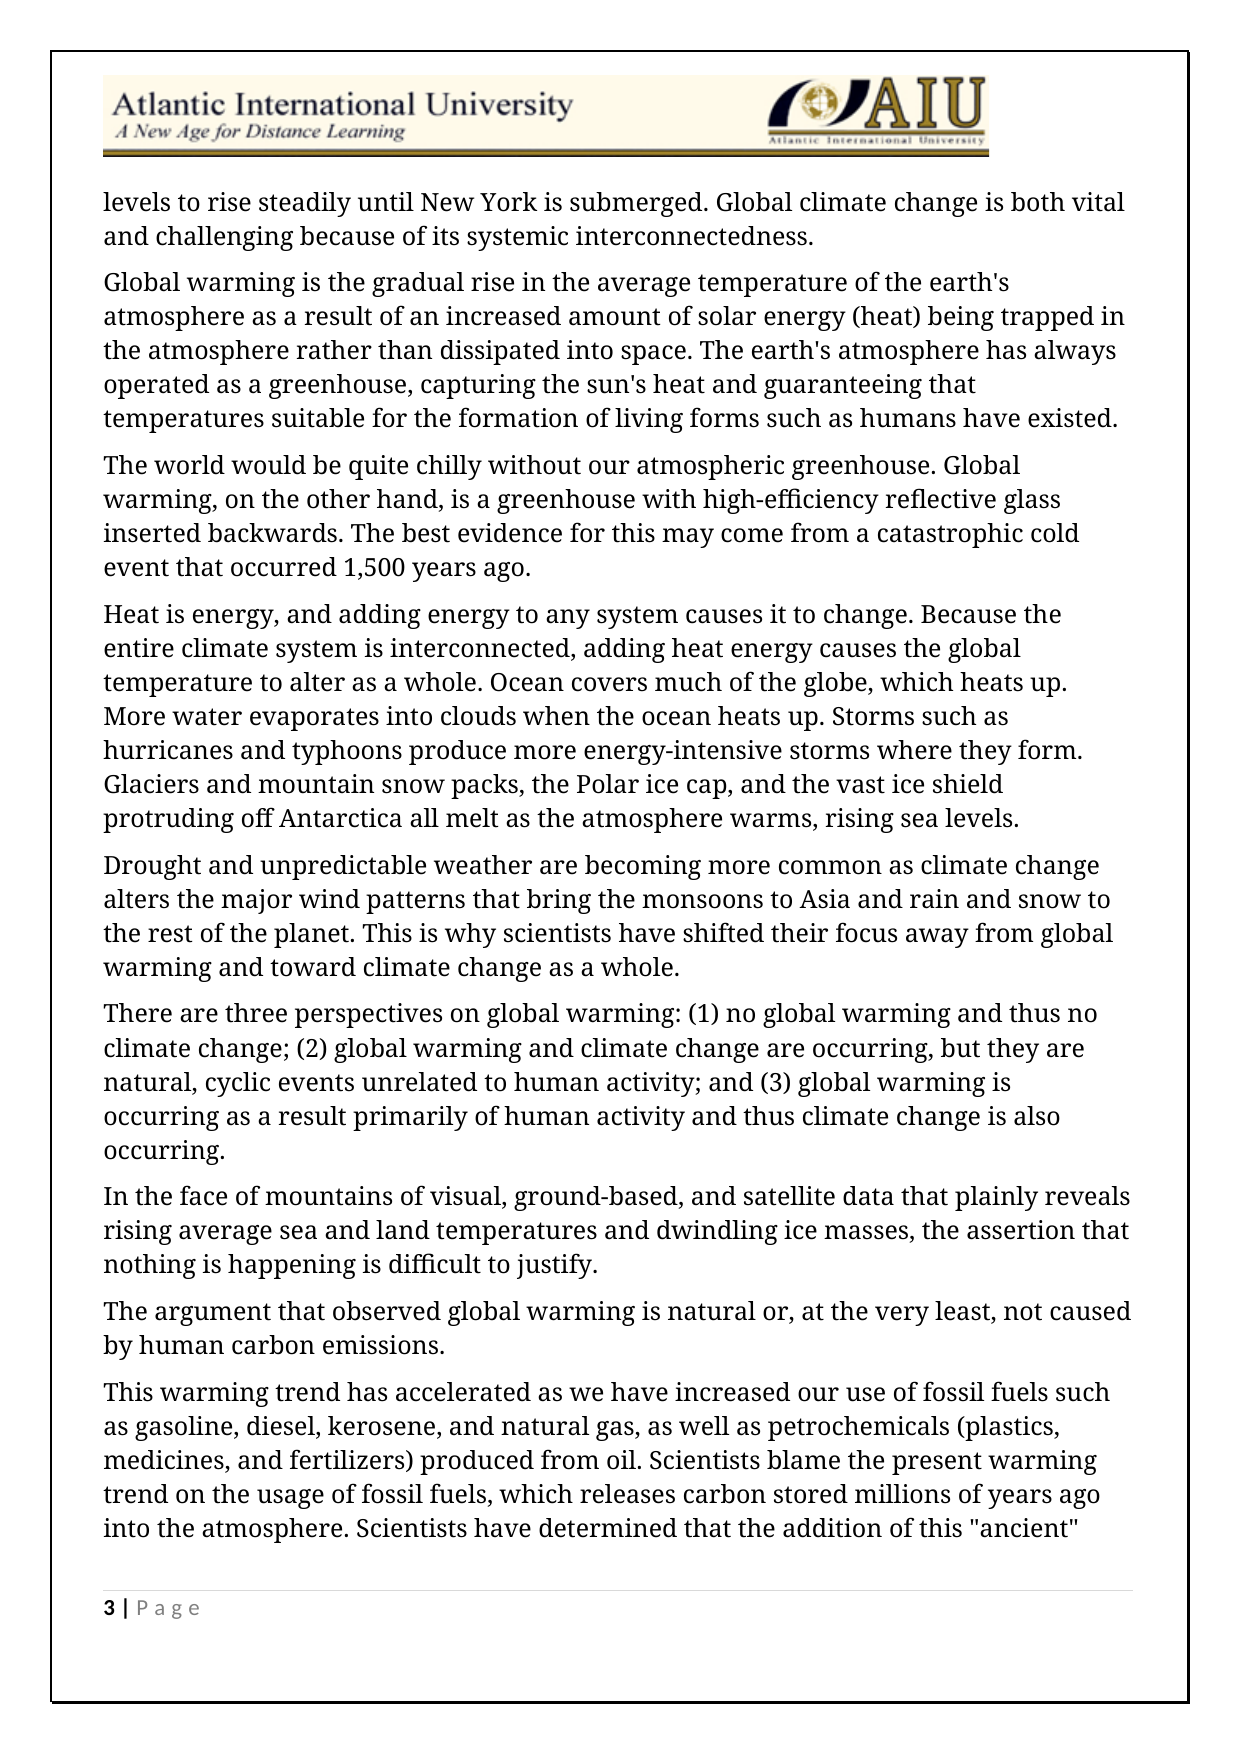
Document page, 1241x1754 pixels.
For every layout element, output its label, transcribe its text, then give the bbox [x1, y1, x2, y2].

picture [103, 75, 990, 157]
text In the face of mountains of visual, ground-based, and satellite data that plainly reveals rising average sea and land temperatures and dwindling ice masses, the assertion that nothing is happening is difficult to justify. [103, 1179, 1133, 1281]
text The argument that observed global warming is natural or, at the very least, not caused by human carbon emissions. [103, 1294, 1133, 1362]
text Heat is energy, and adding energy to any system causes it to change. Because the entire climate system is interconnected, adding heat energy causes the global temperature to alter as a whole. Ocean covers much of the globe, which heats up. More water evaporates into clouds when the ocean heats up. Storms such as hurricanes and typhoons produce more energy-intensive storms where they form. Glaciers and mountain snow packs, the Polar ice cap, and the vast ice shield protruding off Antarctica all melt as the atmosphere warms, rising sea levels. [103, 596, 1133, 835]
text Global warming is the gradual rise in the average temperature of the earth's atmosphere as a result of an increased amount of solar energy (heat) being trapped in the atmosphere rather than dissipated into space. The earth's atmosphere has always operated as a greenhouse, capturing the sun's heat and guaranteeing that temperatures suitable for the formation of living forms such as humans have existed. [103, 265, 1133, 435]
text Drought and unpredictable weather are becoming more common as climate change alters the major wind patterns that bring the monsoons to Asia and rain and snow to the rest of the planet. This is why scientists have shifted their focus away from global warming and toward climate change as a whole. [103, 847, 1133, 984]
text The world would be quite chilly without our atmospheric greenhouse. Global warming, on the other hand, is a greenhouse with high-efficiency reflective glass inserted backwards. The best evidence for this may come from a catastrophic cold event that occurred 1,500 years ago. [103, 448, 1133, 584]
text There are three perspectives on global warming: (1) no global warming and thus no climate change; (2) global warming and climate change are occurring, but they are natural, cyclic events unrelated to human activity; and (3) global warming is occurring as a result primarily of human activity and thus climate change is also occurring. [103, 996, 1133, 1166]
